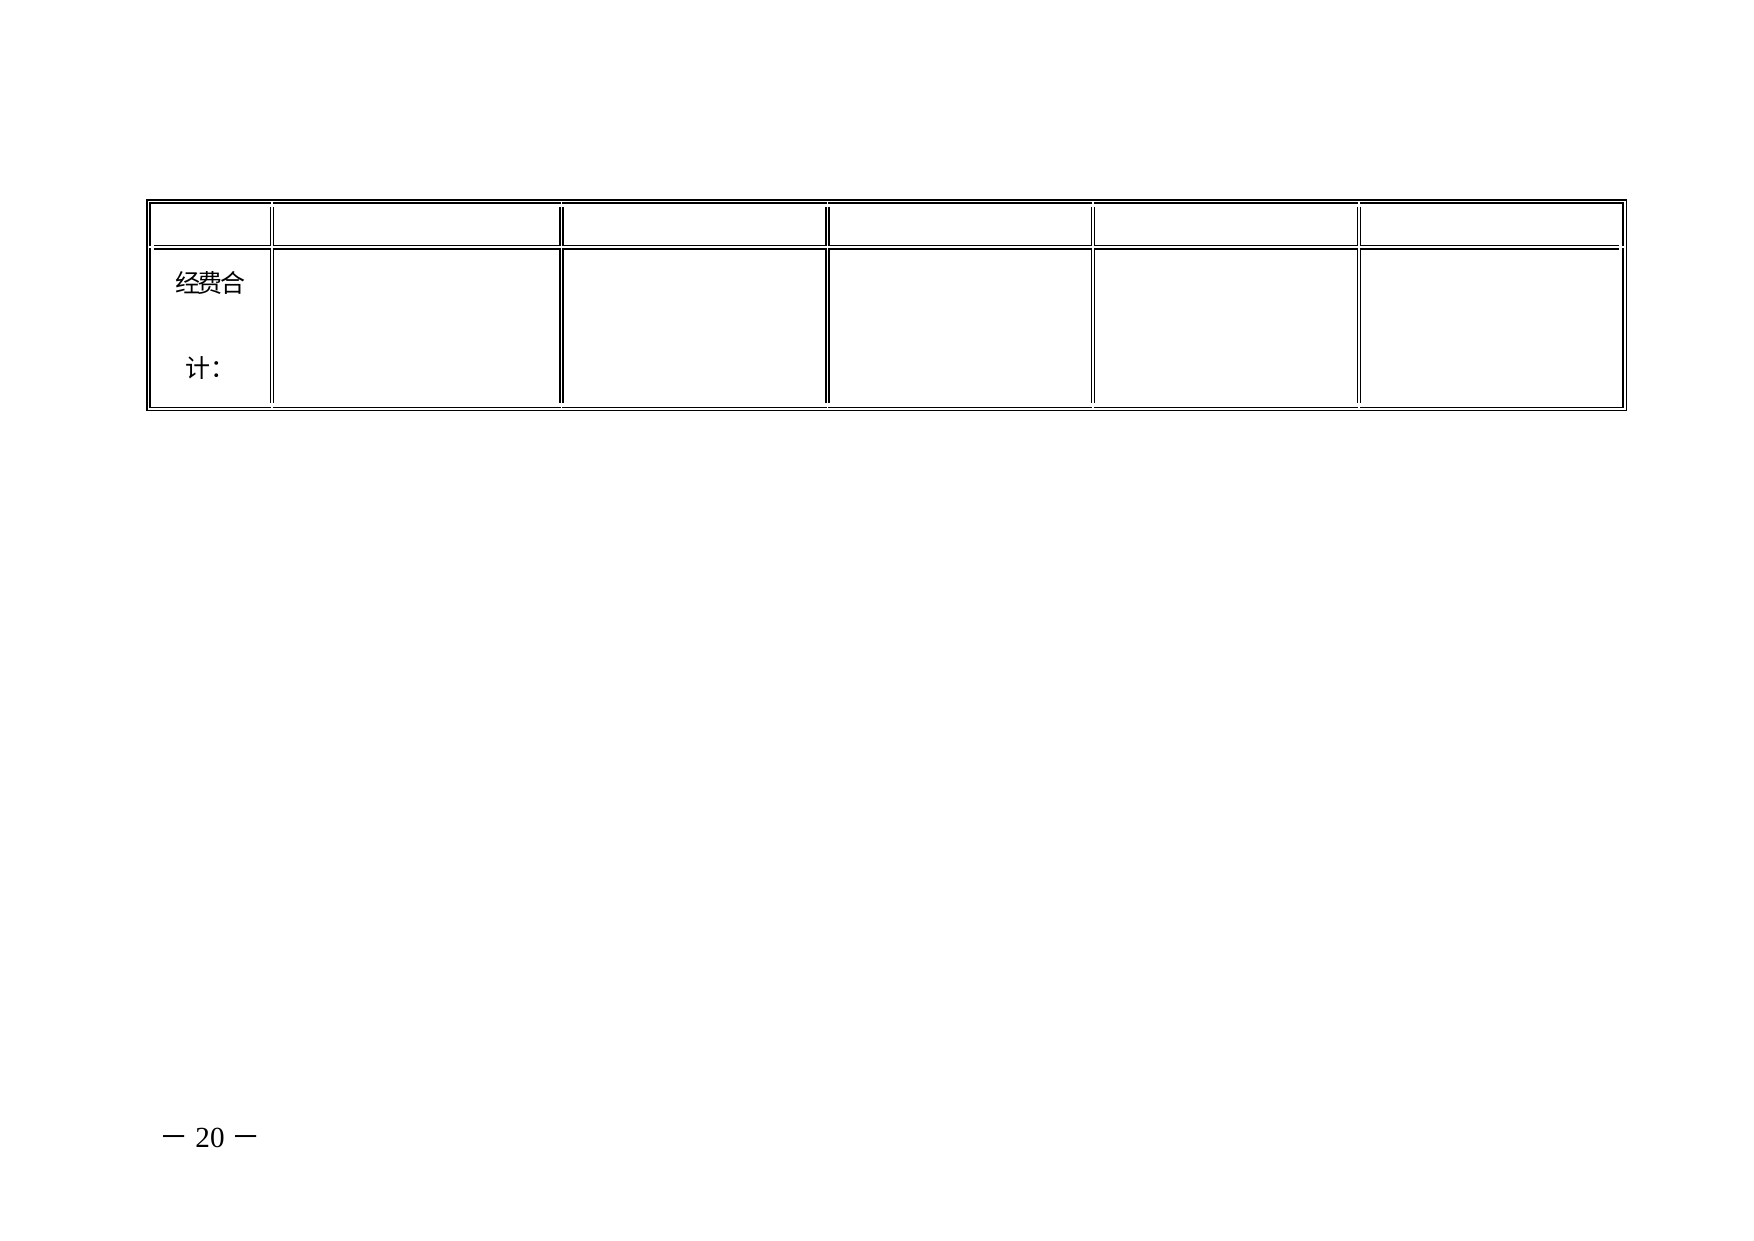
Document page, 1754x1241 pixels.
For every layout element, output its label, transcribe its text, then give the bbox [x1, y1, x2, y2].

table_cell [828, 245, 1093, 406]
table_cell [828, 201, 1093, 245]
table_cell [1359, 245, 1625, 406]
table_cell [272, 203, 561, 245]
table_cell [561, 245, 827, 406]
table_cell [1359, 203, 1622, 245]
table_cell [1093, 245, 1359, 406]
table_cell 经费合计： [148, 245, 272, 406]
table_cell [1093, 201, 1359, 245]
table_cell [561, 201, 827, 245]
table_cell [272, 249, 561, 406]
table_cell [148, 201, 272, 245]
